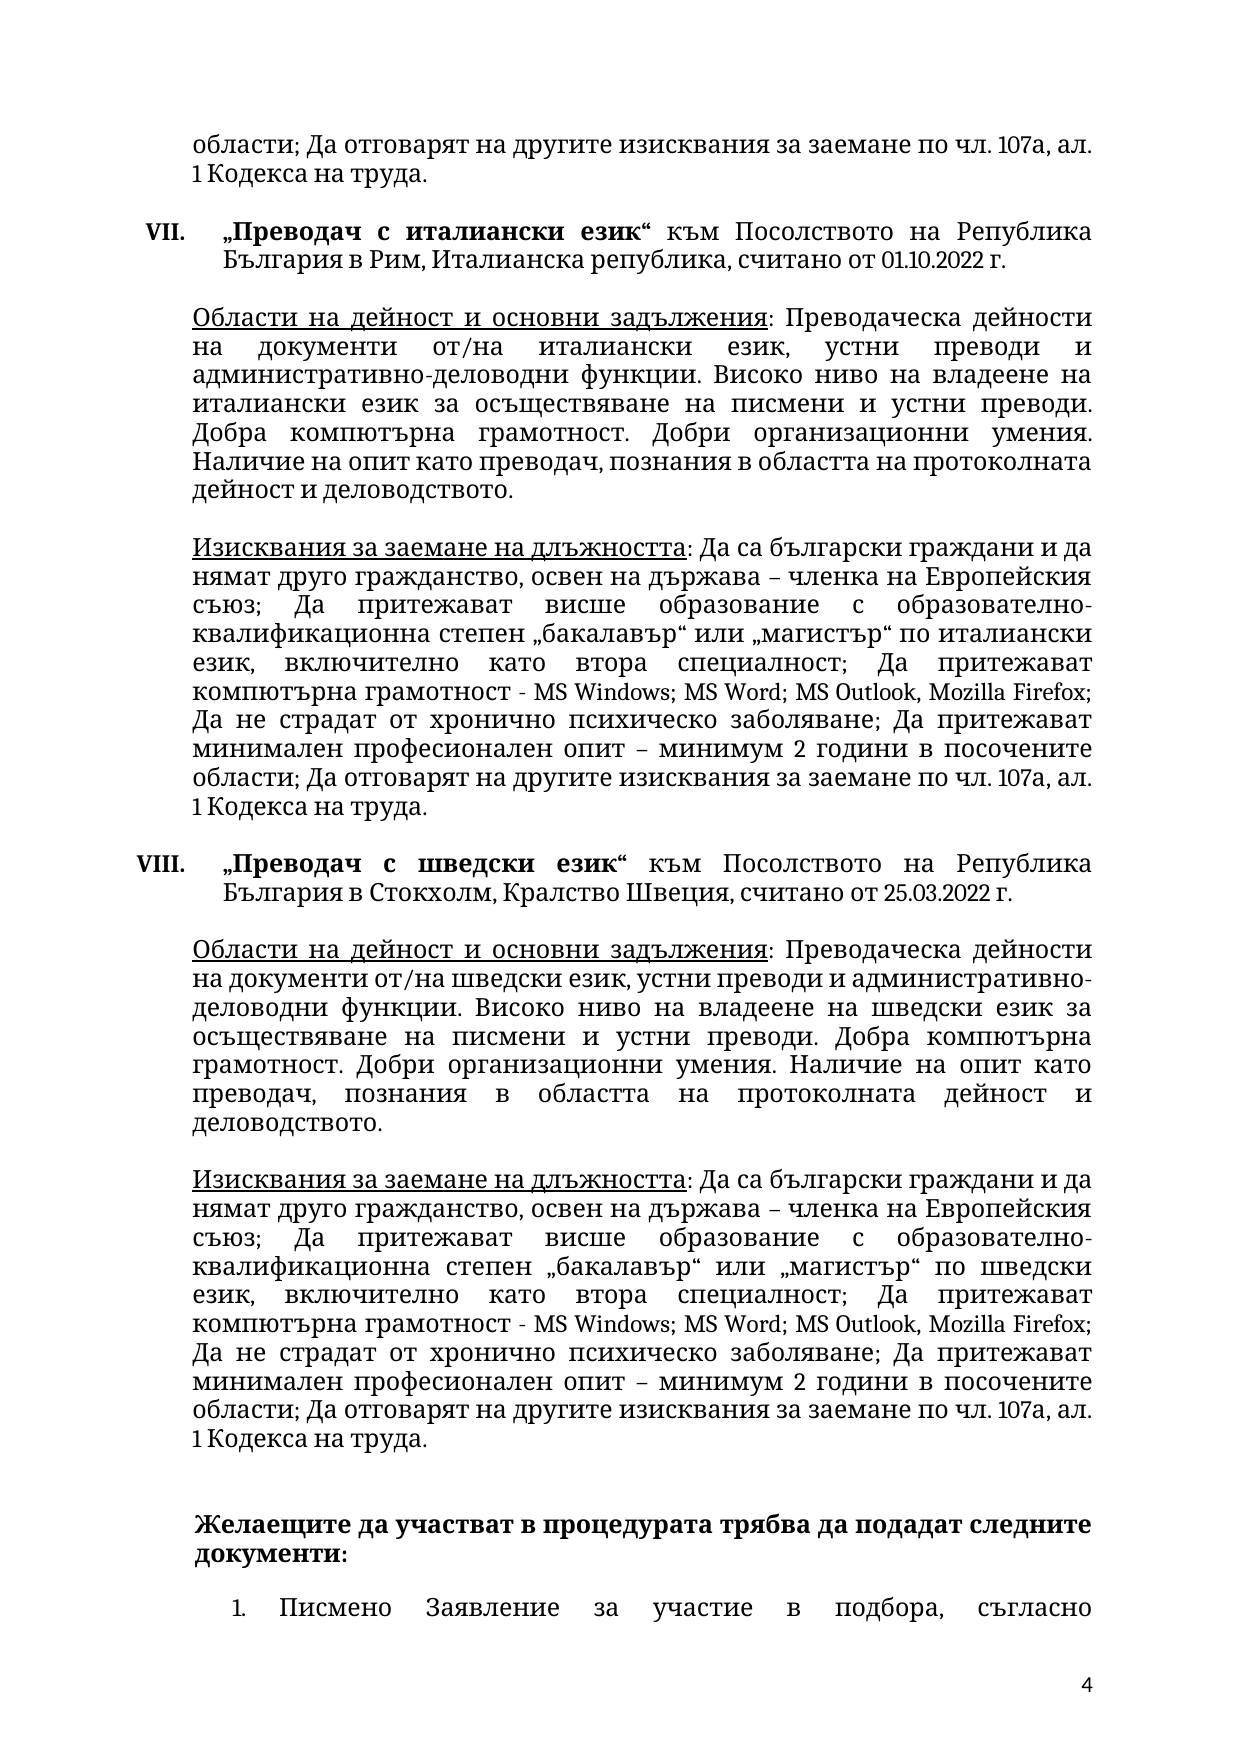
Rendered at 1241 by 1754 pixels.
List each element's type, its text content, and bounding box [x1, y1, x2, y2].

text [192, 131, 1093, 189]
list Области на дейност и основни задължения: Преводаческа дейности на документи от/на италиански език, устни преводи и административно-деловодни функции. Високо ниво на владеене на италиански език за осъществяване на писмени и устни преводи. Добра компютърна грамотност. Добри организационни умения. Наличие на опит като преводач, познания в областта на протоколната дейност и деловодството. [192, 304, 1093, 505]
text Изисквания за заемане на длъжността: Да са български граждани и да нямат друго гражданство, освен на държава – членка на Европейския съюз; Да притежават висше образование с образователно-квалификационна степен „бакалавър“ или „магистър“ по шведски език, включително като втора специалност; Да притежават компютърна грамотност - MS Windows; MS Word; MS Outlook, Mozilla Firefox; Да не страдат от хронично психическо заболяване; Да притежават минимален професионален опит – минимум 2 години в посочените области; Да отговарят на другите изисквания за заемане по чл. 107а, ал. 1 Кодекса на труда. [192, 1166, 1093, 1454]
text Изисквания за заемане на длъжността: Да са български граждани и да нямат друго гражданство, освен на държава – членка на Европейския съюз; Да притежават висше образование с образователно-квалификационна степен „бакалавър“ или „магистър“ по италиански език, включително като втора специалност; Да притежават компютърна грамотност - MS Windows; MS Word; MS Outlook, Mozilla Firefox; Да не страдат от хронично психическо заболяване; Да притежават минимален професионален опит – минимум 2 години в посочените области; Да отговарят на другите изисквания за заемане по чл. 107а, ал. 1 Кодекса на труда. [192, 534, 1093, 821]
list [232, 1594, 1093, 1622]
list „Преводач с шведски език“ към Посолството на Република България в Стокхолм, Кралство Швеция, считано от 25.03.2022 г. [185, 850, 1093, 907]
list Области на дейност и основни задължения: Преводаческа дейности на документи от/на шведски език, устни преводи и административно-деловодни функции. Високо ниво на владеене на шведски език за осъществяване на писмени и устни преводи. Добра компютърна грамотност. Добри организационни умения. Наличие на опит като преводач, познания в областта на протоколната дейност и деловодството. [192, 936, 1093, 1137]
list „Преводач с италиански език“ към Посолството на Република България в Рим, Италианска република, считано от 01.10.2022 г. [185, 217, 1093, 275]
text Желаещите да участват в процедурата трябва да подадат следните документи: [194, 1511, 1093, 1569]
